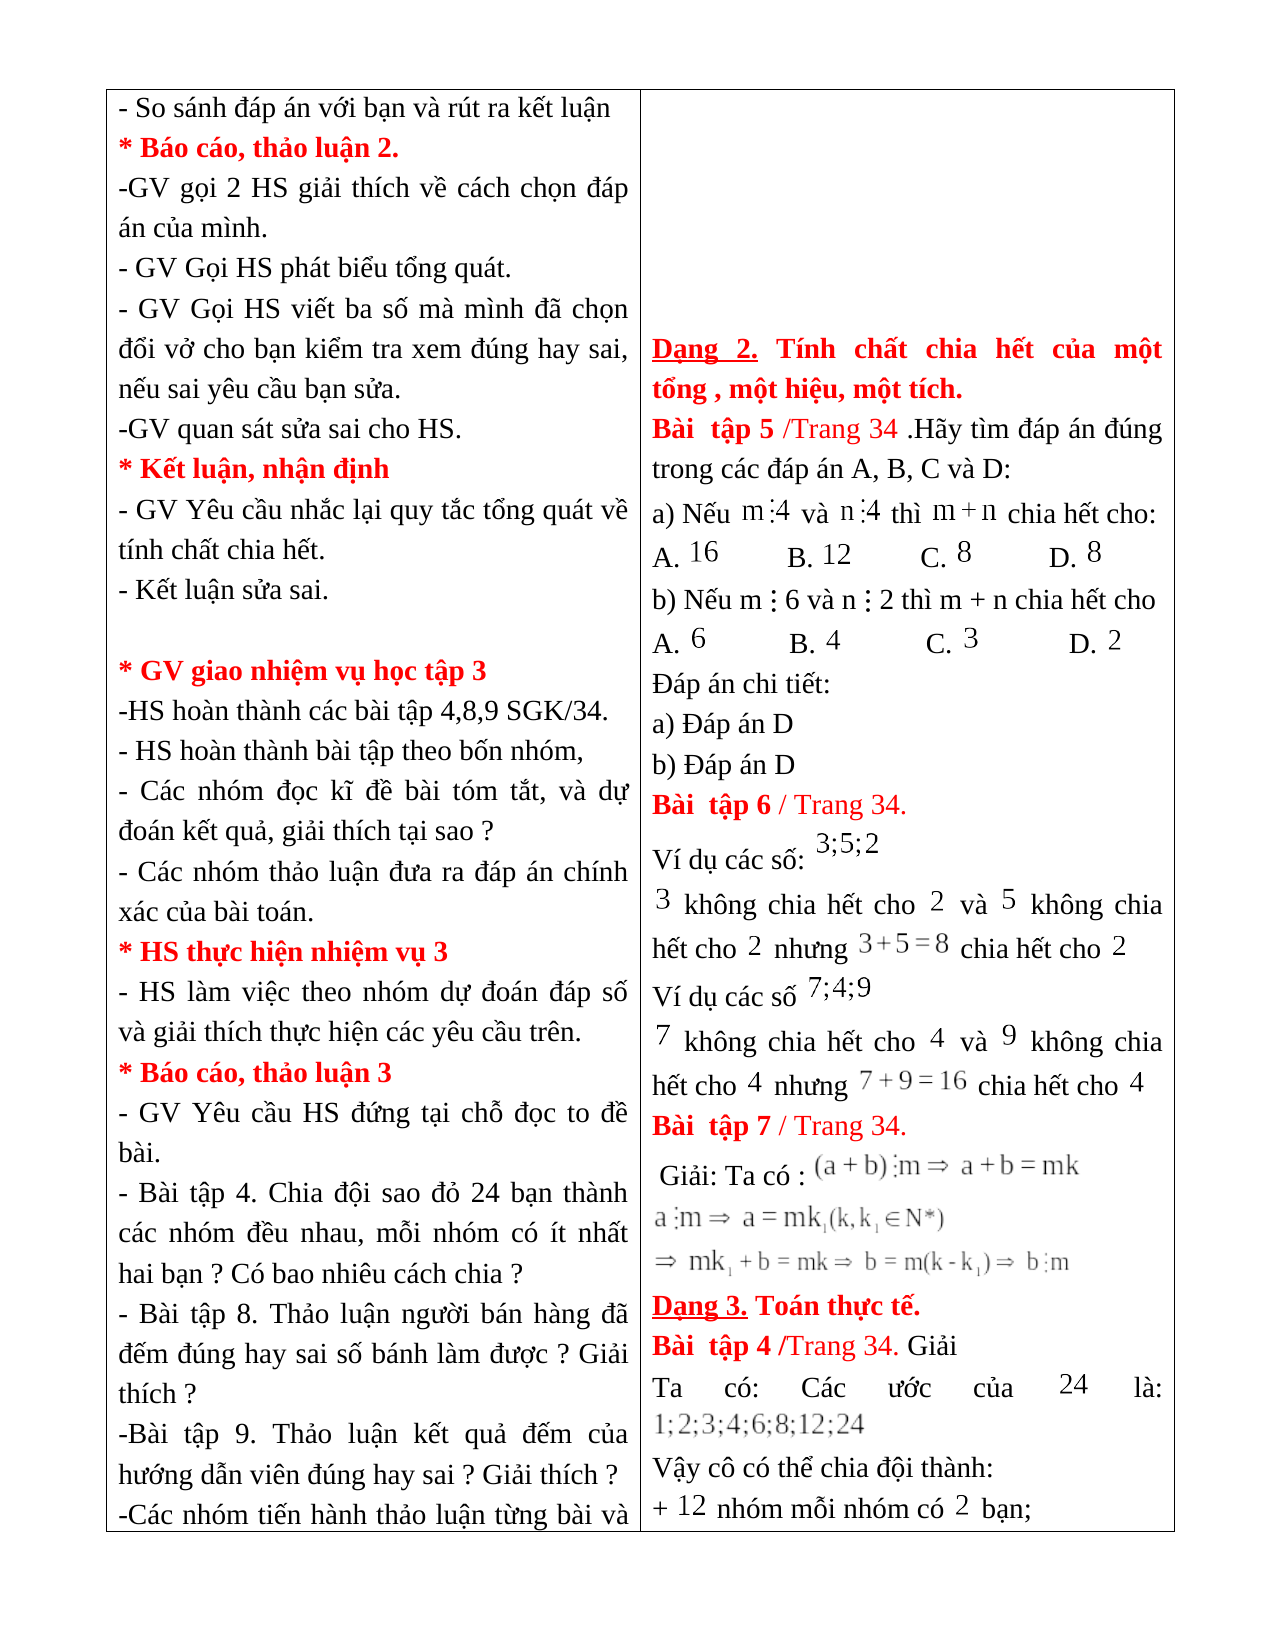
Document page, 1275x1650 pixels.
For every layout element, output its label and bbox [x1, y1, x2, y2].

table_cell [107, 90, 640, 1531]
table_cell [641, 90, 1174, 1531]
